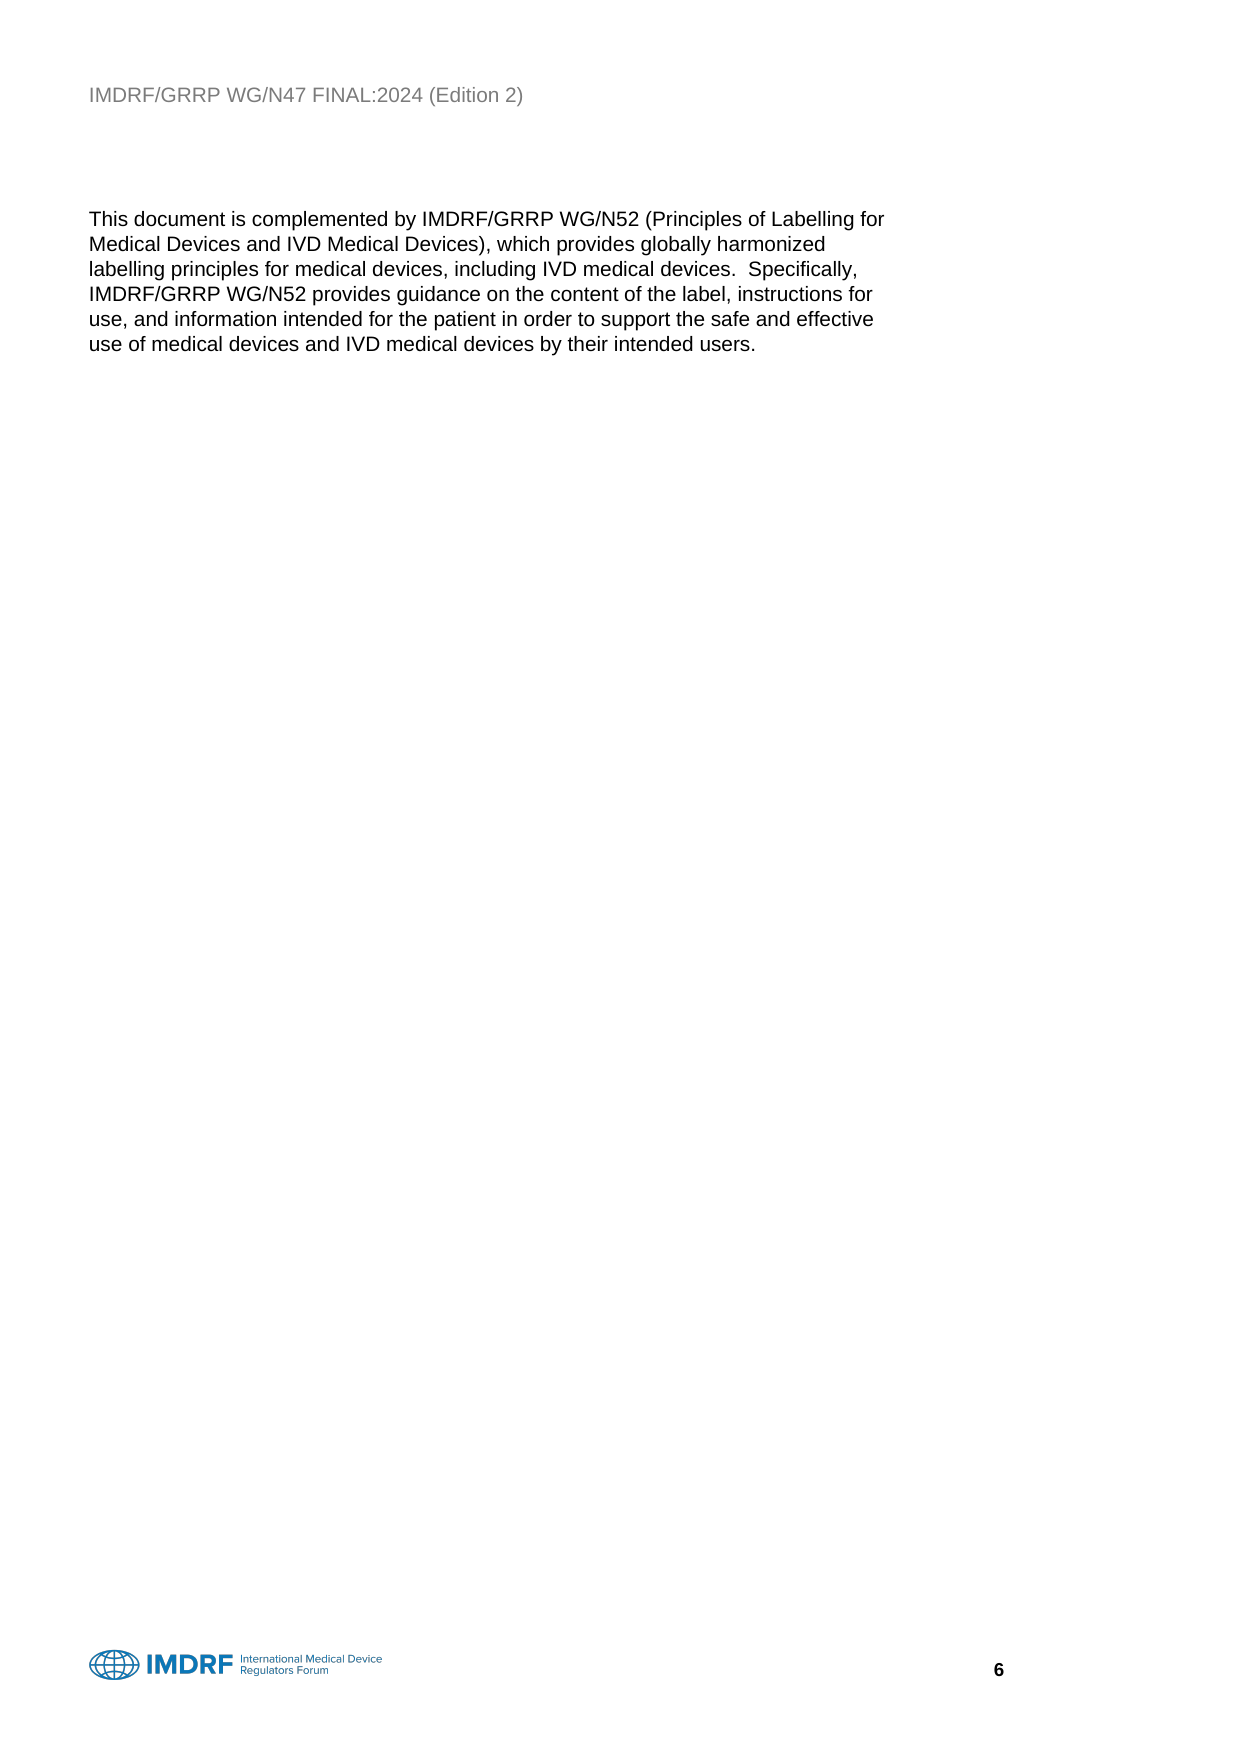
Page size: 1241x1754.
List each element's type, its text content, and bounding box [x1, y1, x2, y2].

picture [85, 1647, 386, 1683]
text This document is complemented by IMDRF/GRRP WG/N52 (Principles of Labelling for Medical Devices and IVD Medical Devices), which provides globally harmonized labelling principles for medical devices, including IVD medical devices. Specifically, IMDRF/GRRP WG/N52 provides guidance on the content of the label, instructions for use, and information intended for the patient in order to support the safe and effective use of medical devices and IVD medical devices by their intended users. [89, 207, 886, 357]
